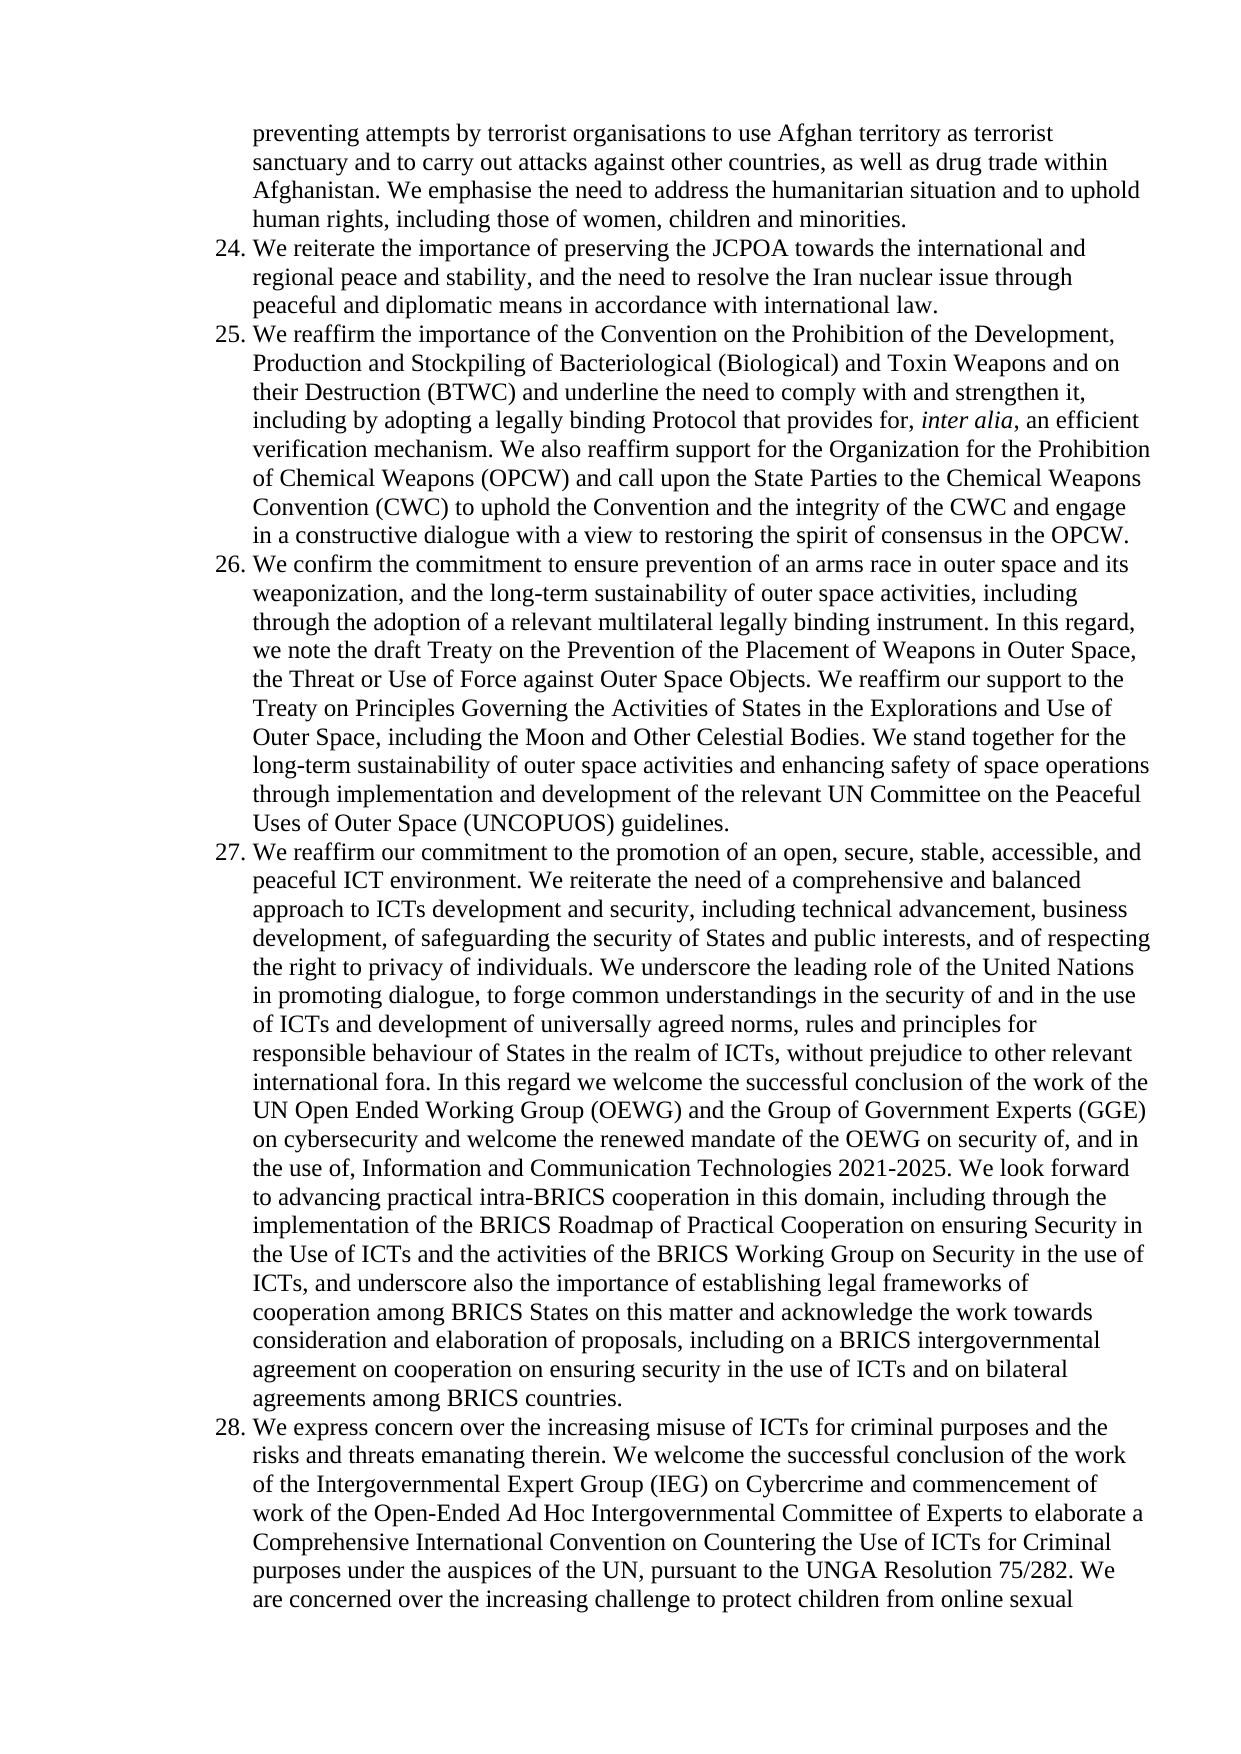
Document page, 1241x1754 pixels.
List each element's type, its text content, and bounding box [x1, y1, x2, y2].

list We reaffirm the importance of the Convention on the Prohibition of the Development, Production and Stockpiling of Bacteriological (Biological) and Toxin Weapons and on their Destruction (BTWC) and underline the need to comply with and strengthen it, including by adopting a legally binding Protocol that provides for, inter alia, an efficient verification mechanism. We also reaffirm support for the Organization for the Prohibition of Chemical Weapons (OPCW) and call upon the State Parties to the Chemical Weapons Convention (CWC) to uphold the Convention and the integrity of the CWC and engage in a constructive dialogue with a view to restoring the spirit of consensus in the OPCW. [215, 319, 1152, 549]
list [215, 118, 1152, 233]
list We confirm the commitment to ensure prevention of an arms race in outer space and its weaponization, and the long-term sustainability of outer space activities, including through the adoption of a relevant multilateral legally binding instrument. In this regard, we note the draft Treaty on the Prevention of the Placement of Weapons in Outer Space, the Threat or Use of Force against Outer Space Objects. We reaffirm our support to the Treaty on Principles Governing the Activities of States in the Explorations and Use of Outer Space, including the Moon and Other Celestial Bodies. We stand together for the long-term sustainability of outer space activities and enhancing safety of space operations through implementation and development of the relevant UN Committee on the Peaceful Uses of Outer Space (UNCOPUOS) guidelines. [215, 549, 1152, 837]
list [215, 1412, 1152, 1613]
list We reiterate the importance of preserving the JCPOA towards the international and regional peace and stability, and the need to resolve the Iran nuclear issue through peaceful and diplomatic means in accordance with international law. [215, 233, 1152, 319]
list We reaffirm our commitment to the promotion of an open, secure, stable, accessible, and peaceful ICT environment. We reiterate the need of a comprehensive and balanced approach to ICTs development and security, including technical advancement, business development, of safeguarding the security of States and public interests, and of respecting the right to privacy of individuals. We underscore the leading role of the United Nations in promoting dialogue, to forge common understandings in the security of and in the use of ICTs and development of universally agreed norms, rules and principles for responsible behaviour of States in the realm of ICTs, without prejudice to other relevant international fora. In this regard we welcome the successful conclusion of the work of the UN Open Ended Working Group (OEWG) and the Group of Government Experts (GGE) on cybersecurity and welcome the renewed mandate of the OEWG on security of, and in the use of, Information and Communication Technologies 2021-2025. We look forward to advancing practical intra-BRICS cooperation in this domain, including through the implementation of the BRICS Roadmap of Practical Cooperation on ensuring Security in the Use of ICTs and the activities of the BRICS Working Group on Security in the use of ICTs, and underscore also the importance of establishing legal frameworks of cooperation among BRICS States on this matter and acknowledge the work towards consideration and elaboration of proposals, including on a BRICS intergovernmental agreement on cooperation on ensuring security in the use of ICTs and on bilateral agreements among BRICS countries. [215, 837, 1152, 1412]
